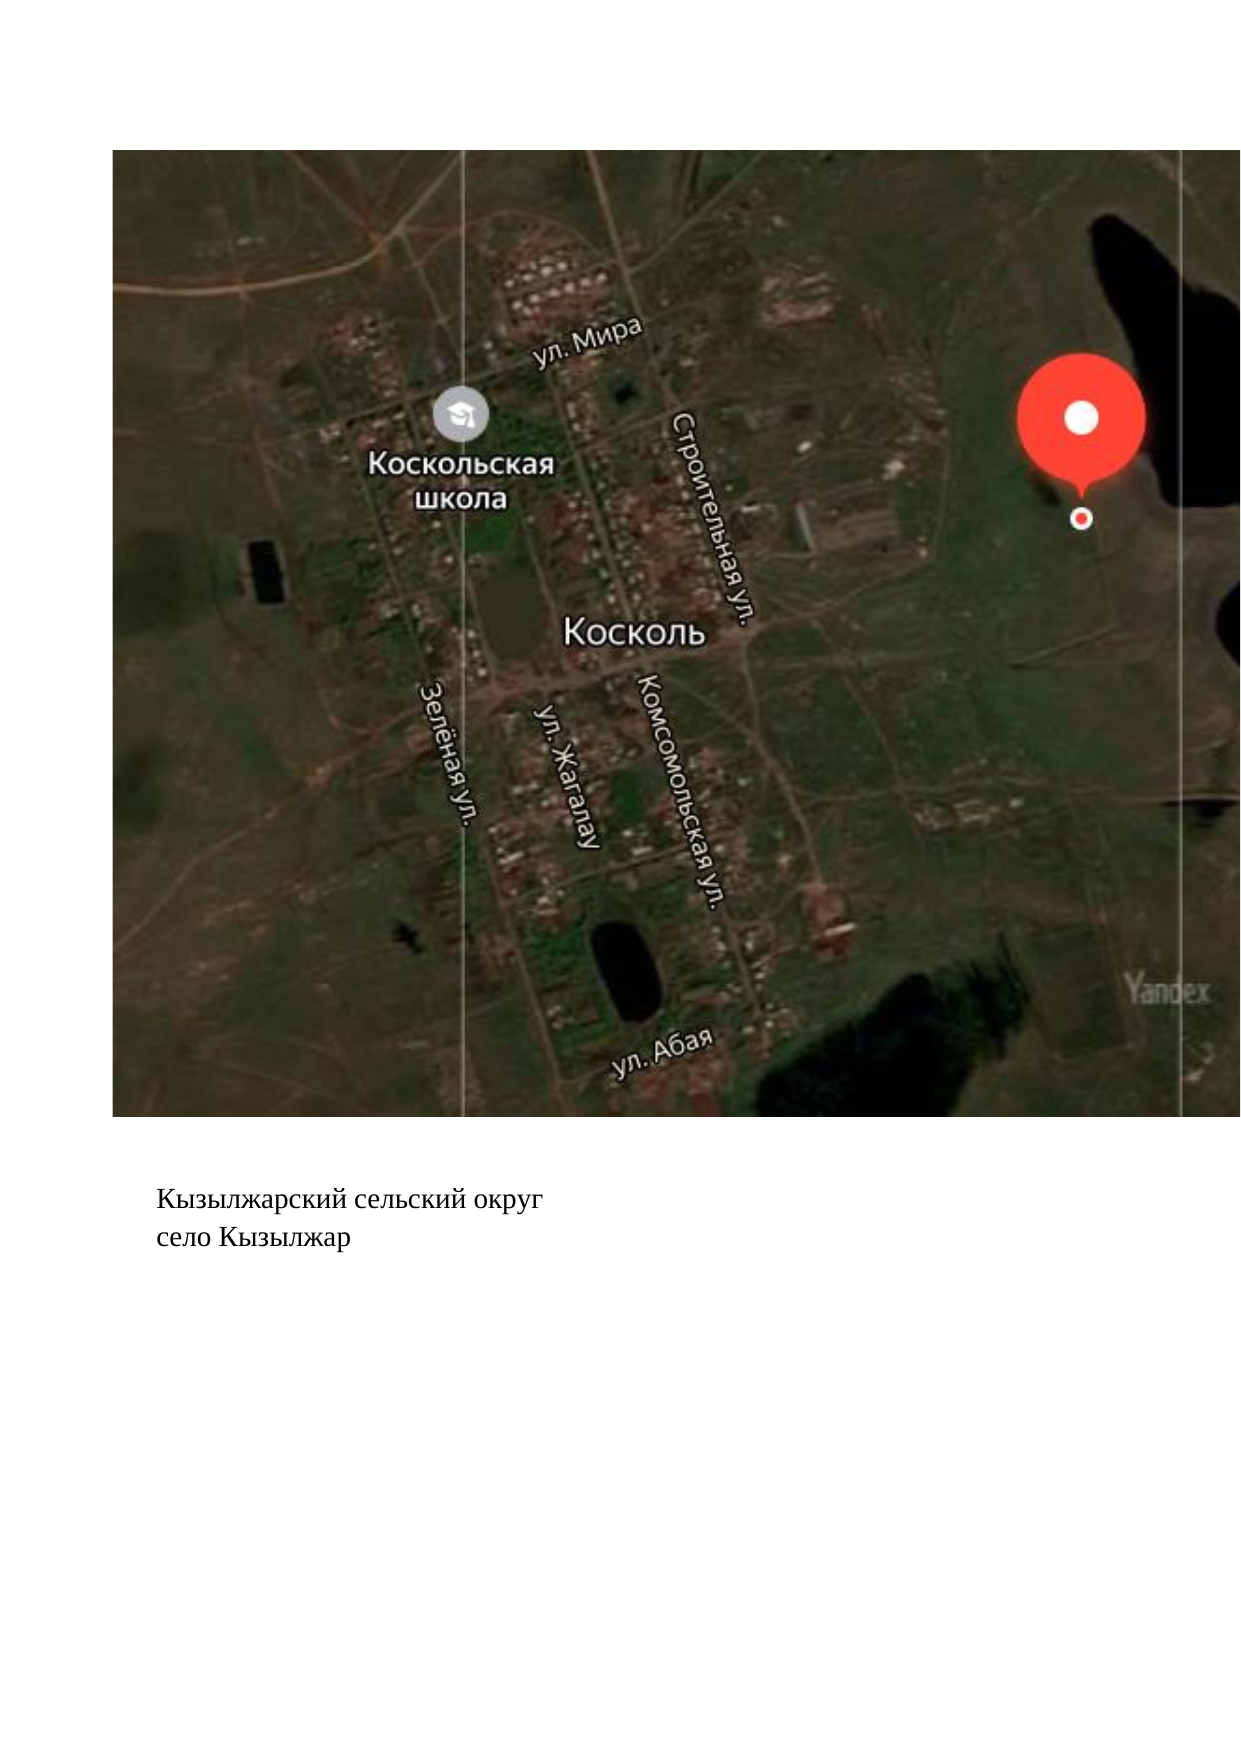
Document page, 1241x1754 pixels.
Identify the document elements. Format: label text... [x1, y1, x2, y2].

text село Кызылжар [112, 1219, 1128, 1253]
picture [112, 150, 1241, 1117]
text Кызылжарский сельский округ [112, 1181, 1128, 1214]
